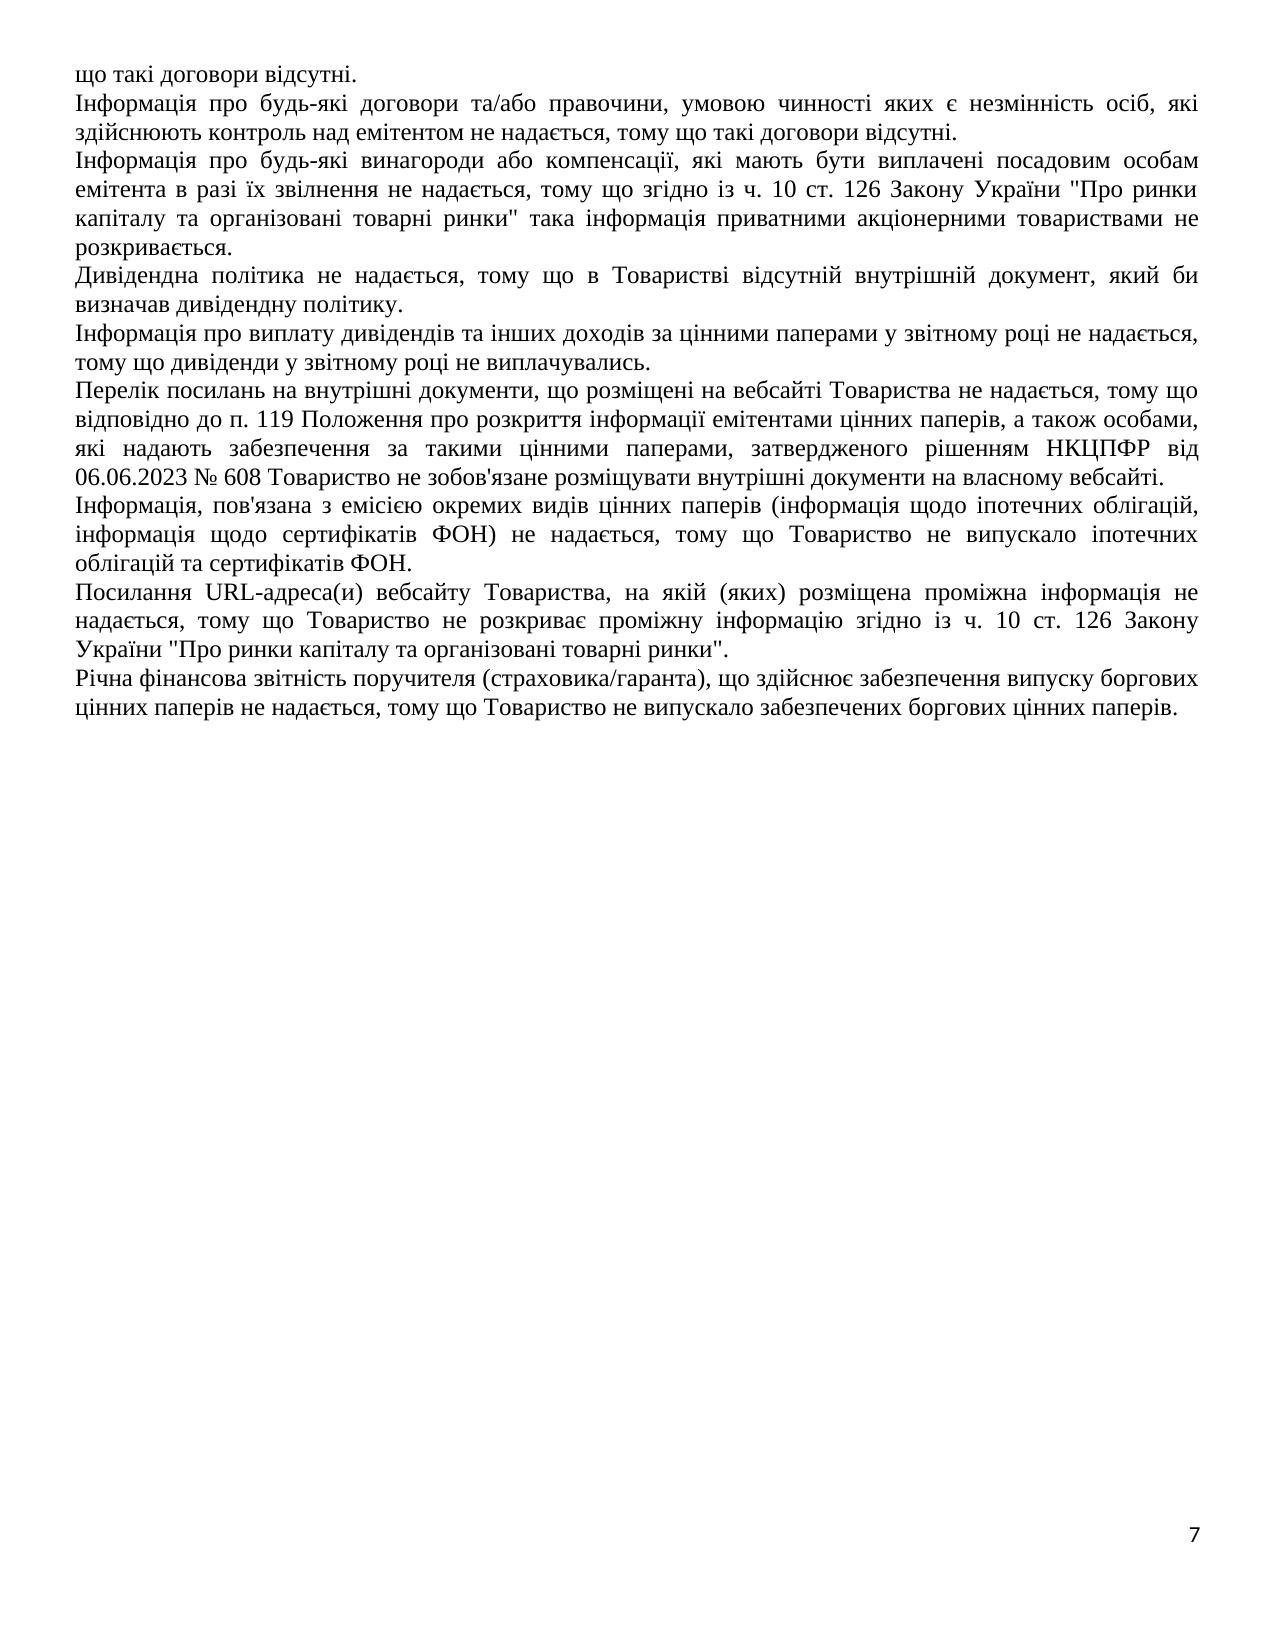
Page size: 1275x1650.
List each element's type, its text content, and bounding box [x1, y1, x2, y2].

text Iнформацiя про будь-якi договори та/або правочини, умовою чинностi яких є незмiннiсть осiб, якi здiйснюють контроль над емiтентом не надається, тому що такi договори вiдсутнi. [75, 88, 1200, 146]
text Iнформацiя про будь-якi винагороди або компенсацiї, якi мають бути виплаченi посадовим особам емiтента в разi їх звiлнення не надається, тому що згiдно iз ч. 10 ст. 126 Закону України "Про ринки капiталу та органiзованi товарнi ринки" така iнформацiя приватними акцiонерними товариствами не розкривається. [75, 146, 1200, 261]
text Дивiдендна полiтика не надається, тому що в Товариствi вiдсутнiй внутрiшнiй документ, який би визначав дивiдендну полiтику. [75, 261, 1200, 318]
text Iнформацiя, пов'язана з емiсiєю окремих видiв цiнних паперiв (iнформацiя щодо iпотечних облiгацiй, iнформацiя щодо сертифiкатiв ФОН) не надається, тому що Товариство не випускало iпотечних облiгацiй та сертифiкатiв ФОН. [75, 491, 1200, 577]
text Рiчна фiнансова звiтнiсть поручителя (страховика/гаранта), що здiйснює забезпечення випуску боргових цiнних паперiв не надається, тому що Товариство не випускало забезпечених боргових цiнних паперiв. [75, 663, 1200, 721]
text Посилання URL-адреса(и) вебсайту Товариства, на якiй (яких) розмiщена промiжна iнформацiя не надається, тому що Товариство не розкриває промiжну iнформацiю згiдно iз ч. 10 ст. 126 Закону України "Про ринки капiталу та органiзованi товарнi ринки". [75, 577, 1200, 663]
text Перелiк посилань на внутрiшнi документи, що розмiщенi на вебсайтi Товариства не надається, тому що вiдповiдно до п. 119 Положення про розкриття iнформацiї емiтентами цiнних паперiв, а також особами, якi надають забезпечення за такими цiнними паперами, затвердженого рiшенням НКЦПФР вiд 06.06.2023 № 608 Товариство не зобов'язане розмiщувати внутрiшнi документи на власному вебсайтi. [75, 376, 1200, 491]
text Iнформацiя про виплату дивiдендiв та iнших доходiв за цiнними паперами у звiтному роцi не надається, тому що дивiденди у звiтному роцi не виплачувались. [75, 318, 1200, 376]
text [75, 59, 1200, 88]
